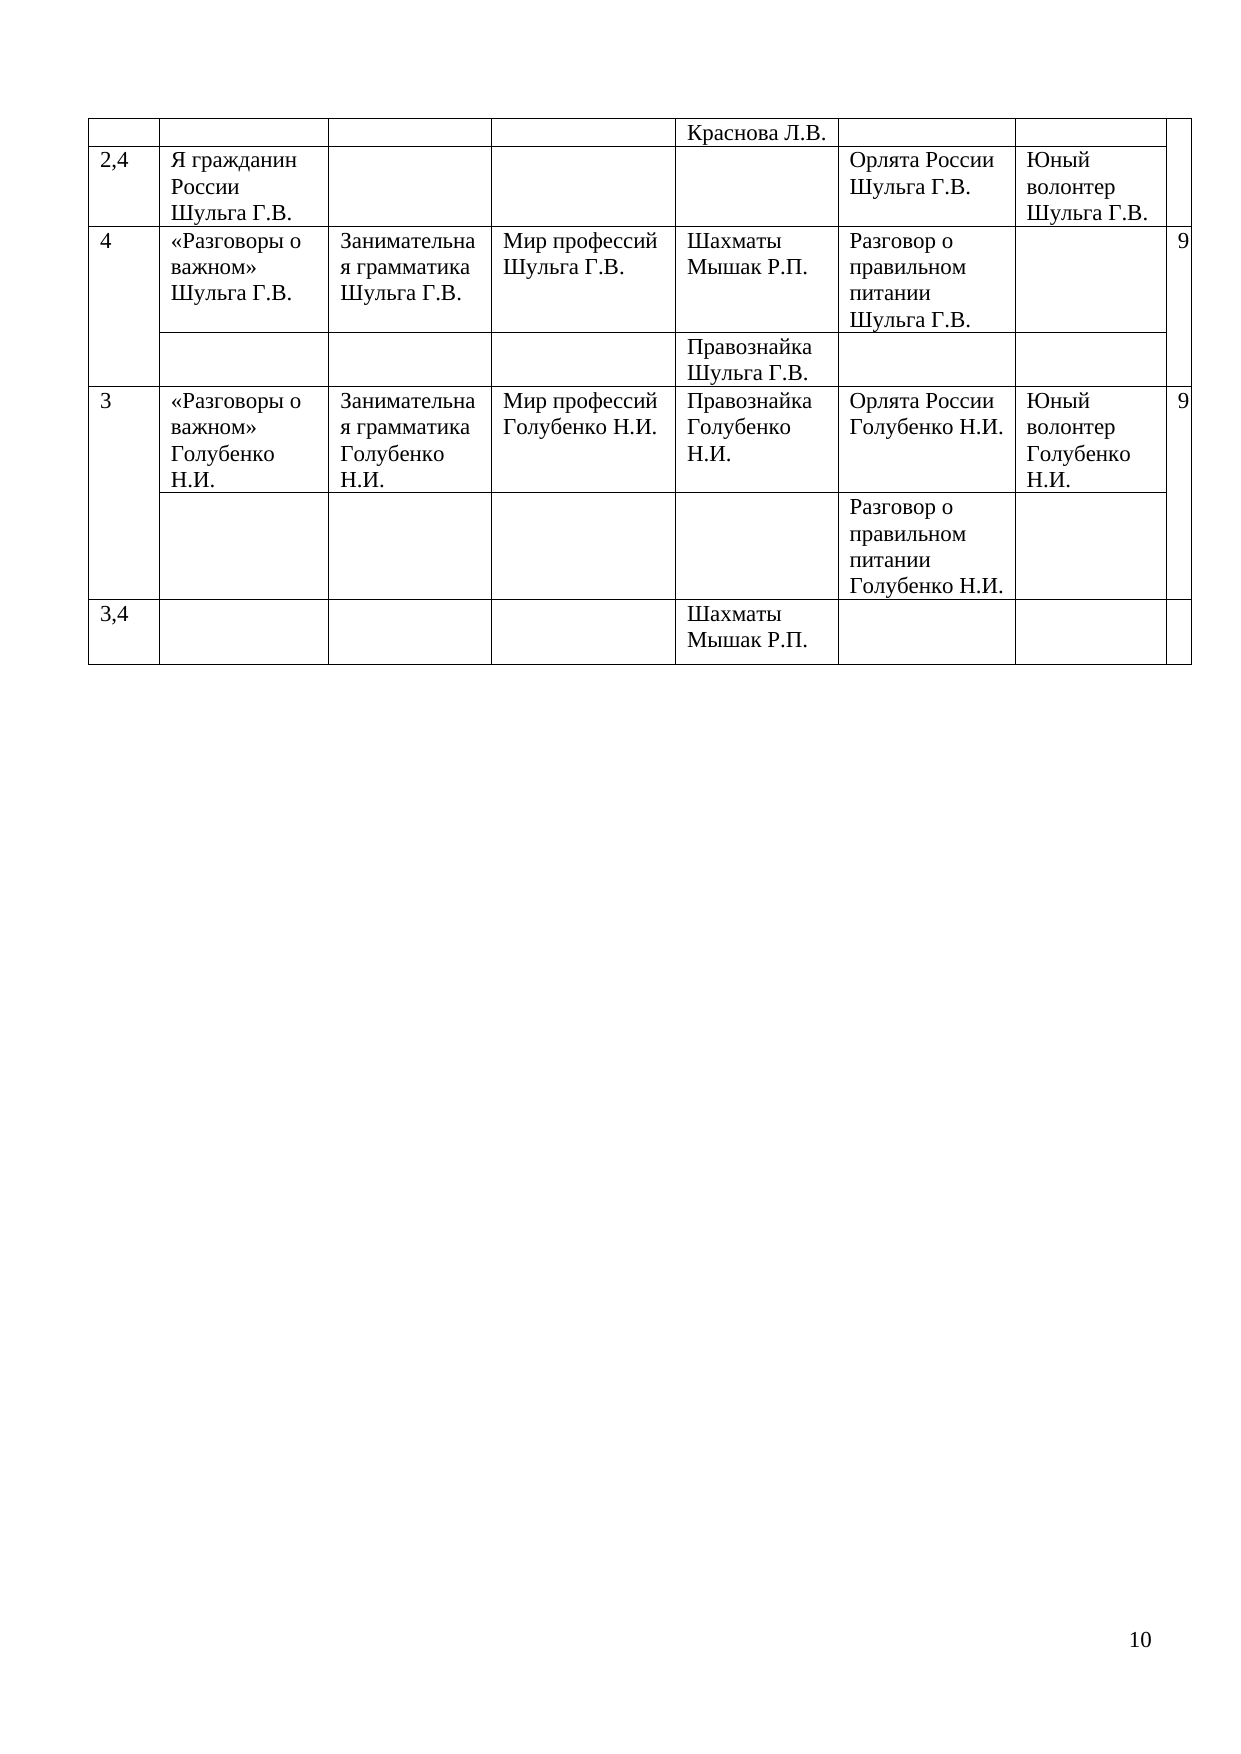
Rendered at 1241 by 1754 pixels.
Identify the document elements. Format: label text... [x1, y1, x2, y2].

table_cell [1016, 333, 1166, 386]
table_cell Юный волонтер Голубенко Н.И. [1016, 387, 1166, 492]
table_cell Правознайка Шульга Г.В. [676, 333, 838, 386]
table_cell 9 [1167, 387, 1191, 599]
table_cell Шахматы Мышак Р.П. [676, 600, 838, 664]
table_cell [1016, 600, 1166, 664]
table_cell Орлята России Шульга Г.В. [839, 147, 1015, 226]
table_cell 2,4 [89, 147, 159, 226]
table_cell [492, 147, 675, 226]
table_cell [160, 333, 328, 386]
table_cell [1016, 493, 1166, 599]
table_cell Разговор о правильном питании Голубенко Н.И. [839, 493, 1015, 599]
table_cell «Разговоры о важном» Шульга Г.В. [160, 227, 328, 332]
table_cell Шахматы Мышак Р.П. [676, 227, 838, 332]
table_cell [160, 493, 328, 599]
table_cell [1167, 600, 1191, 664]
table_cell Я гражданин России Шульга Г.В. [160, 147, 328, 226]
table_cell [839, 333, 1015, 386]
table_cell [676, 147, 838, 226]
table_cell [676, 493, 838, 599]
table_cell [329, 333, 491, 386]
table_cell [329, 600, 491, 664]
table_cell [492, 493, 675, 599]
table_cell [160, 600, 328, 664]
table_cell Орлята России Голубенко Н.И. [839, 387, 1015, 492]
table_cell [1016, 227, 1166, 332]
table_cell [492, 333, 675, 386]
table_cell [329, 147, 491, 226]
table_cell Мир профессий Шульга Г.В. [492, 227, 675, 332]
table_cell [676, 119, 838, 146]
table_cell Мир профессий Голубенко Н.И. [492, 387, 675, 492]
table_cell 9 [1167, 227, 1191, 386]
table_cell Разговор о правильном питании Шульга Г.В. [839, 227, 1015, 332]
table_cell Занимательная грамматика Голубенко Н.И. [329, 387, 491, 492]
table_cell [839, 600, 1015, 664]
table_cell 4 [89, 227, 159, 386]
table_cell Юный волонтер Шульга Г.В. [1016, 147, 1166, 226]
table_cell [492, 600, 675, 664]
table_cell Занимательная грамматика Шульга Г.В. [329, 227, 491, 332]
table_cell 3 [89, 387, 159, 599]
table_cell Правознайка Голубенко Н.И. [676, 387, 838, 492]
table_cell [329, 493, 491, 599]
table_cell 3,4 [89, 600, 159, 664]
table_cell «Разговоры о важном» Голубенко Н.И. [160, 387, 328, 492]
